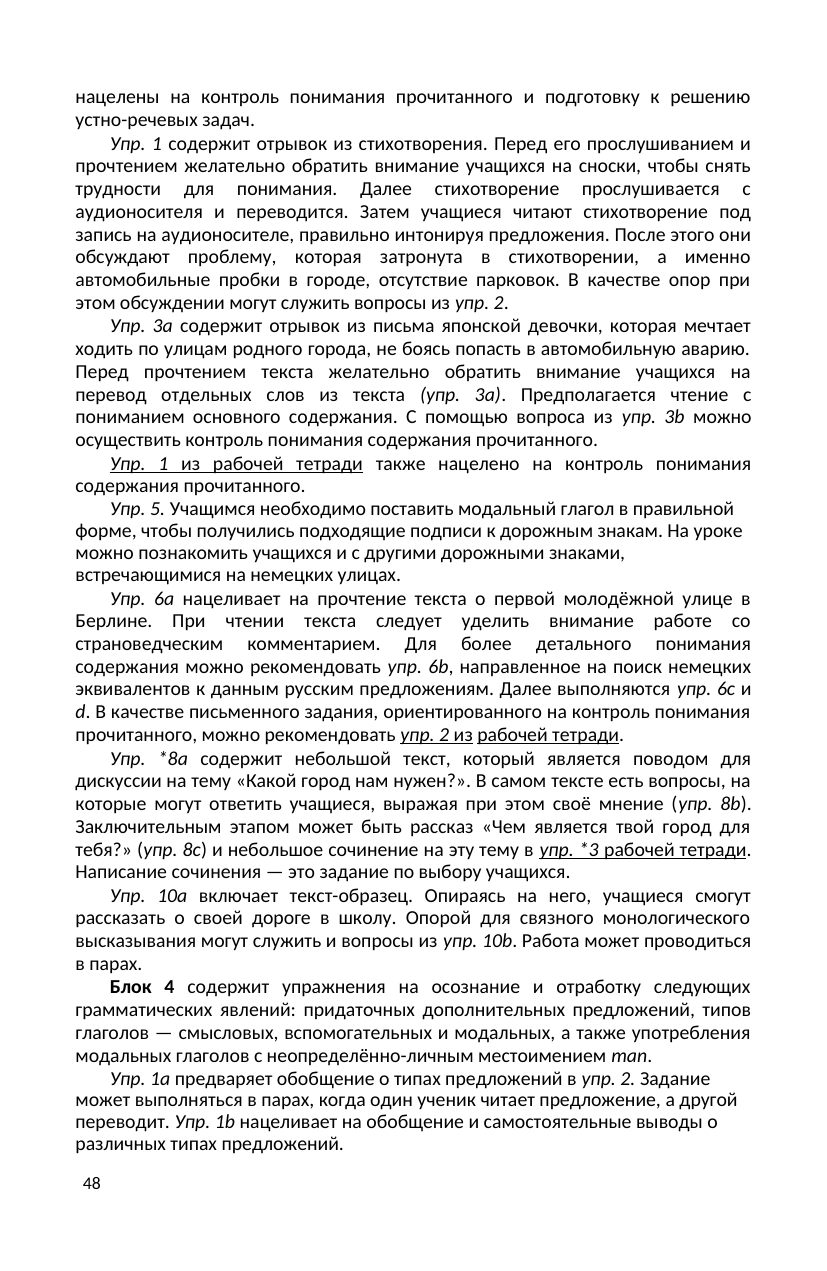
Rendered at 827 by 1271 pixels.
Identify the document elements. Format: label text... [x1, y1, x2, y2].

text Упр. 6a нацеливает на прочтение текста о первой молодёжной улице в Берлине. При чтении текста следует уделить внимание работе со страноведческим комментарием. Для более детального понимания содержания можно рекомендовать упр. 6b, направленное на поиск немецких эквивалентов к данным русским предложениям. Далее выполняются упр. 6с и d. В качестве письменного задания, ориентированного на контроль понимания прочитанного, можно рекомендовать упр. 2 из рабочей тетради. [75, 587, 751, 746]
text Упр. 1 из рабочей тетради также нацелено на контроль понимания содержания прочитанного. [75, 452, 751, 498]
text Упр. 1a предваряет обобщение о типах предложений в упр. 2. Задание может выполняться в парах, когда один ученик читает предложение, а другой переводит. Упр. 1b нацеливает на обобщение и самостоятельные выводы о различных типах предложений. [75, 1067, 755, 1156]
text Блок 4 содержит упражнения на осознание и отработку следующих грамматических явлений: придаточных дополнительных предложений, типов глаголов — смысловых, вспомогательных и модальных, а также употребления модальных глаголов с неопределённо-личным местоимением man. [75, 976, 751, 1067]
text Упр. 5. Учащимся необходимо поставить модальный глагол в правильной форме, чтобы получились подходящие подписи к дорожным знакам. На уроке можно познакомить учащихся и с другими дорожными знаками, встречающимися на немецких улицах. [75, 498, 755, 586]
text Упр. 10a включает текст-образец. Опираясь на него, учащиеся смогут рассказать о своей дороге в школу. Опорой для связного монологического высказывания могут служить и вопросы из упр. 10b. Работа может проводиться в парах. [75, 884, 751, 975]
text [75, 86, 751, 131]
text Упр. *8a содержит небольшой текст, который является поводом для дискуссии на тему «Какой город нам нужен?». В самом тексте есть вопросы, на которые могут ответить учащиеся, выражая при этом своё мнение (упр. 8b). Заключительным этапом может быть рассказ «Чем является твой город для тебя?» (упр. 8с) и небольшое сочинение на эту тему в упр. *3 рабочей тетради. Написание сочинения — это задание по выбору учащихся. [75, 747, 751, 884]
text Упр. 1 содержит отрывок из стихотворения. Перед его прослушиванием и прочтением желательно обратить внимание учащихся на сноски, чтобы снять трудности для понимания. Далее стихотворение прослушивается с аудионосителя и переводится. Затем учащиеся читают стихотворение под запись на аудионосителе, правильно интонируя предложения. После этого они обсуждают проблему, которая затронута в стихотворении, а именно автомобильные пробки в городе, отсутствие парковок. В качестве опор при этом обсуждении могут служить вопросы из упр. 2. [75, 132, 751, 314]
text Упр. 3а содержит отрывок из письма японской девочки, которая мечтает ходить по улицам родного города, не боясь попасть в автомобильную аварию. Перед прочтением текста желательно обратить внимание учащихся на перевод отдельных слов из текста (упр. 3a). Предполагается чтение с пониманием основного содержания. С помощью вопроса из упр. 3b можно осуществить контроль понимания содержания прочитанного. [75, 315, 751, 452]
